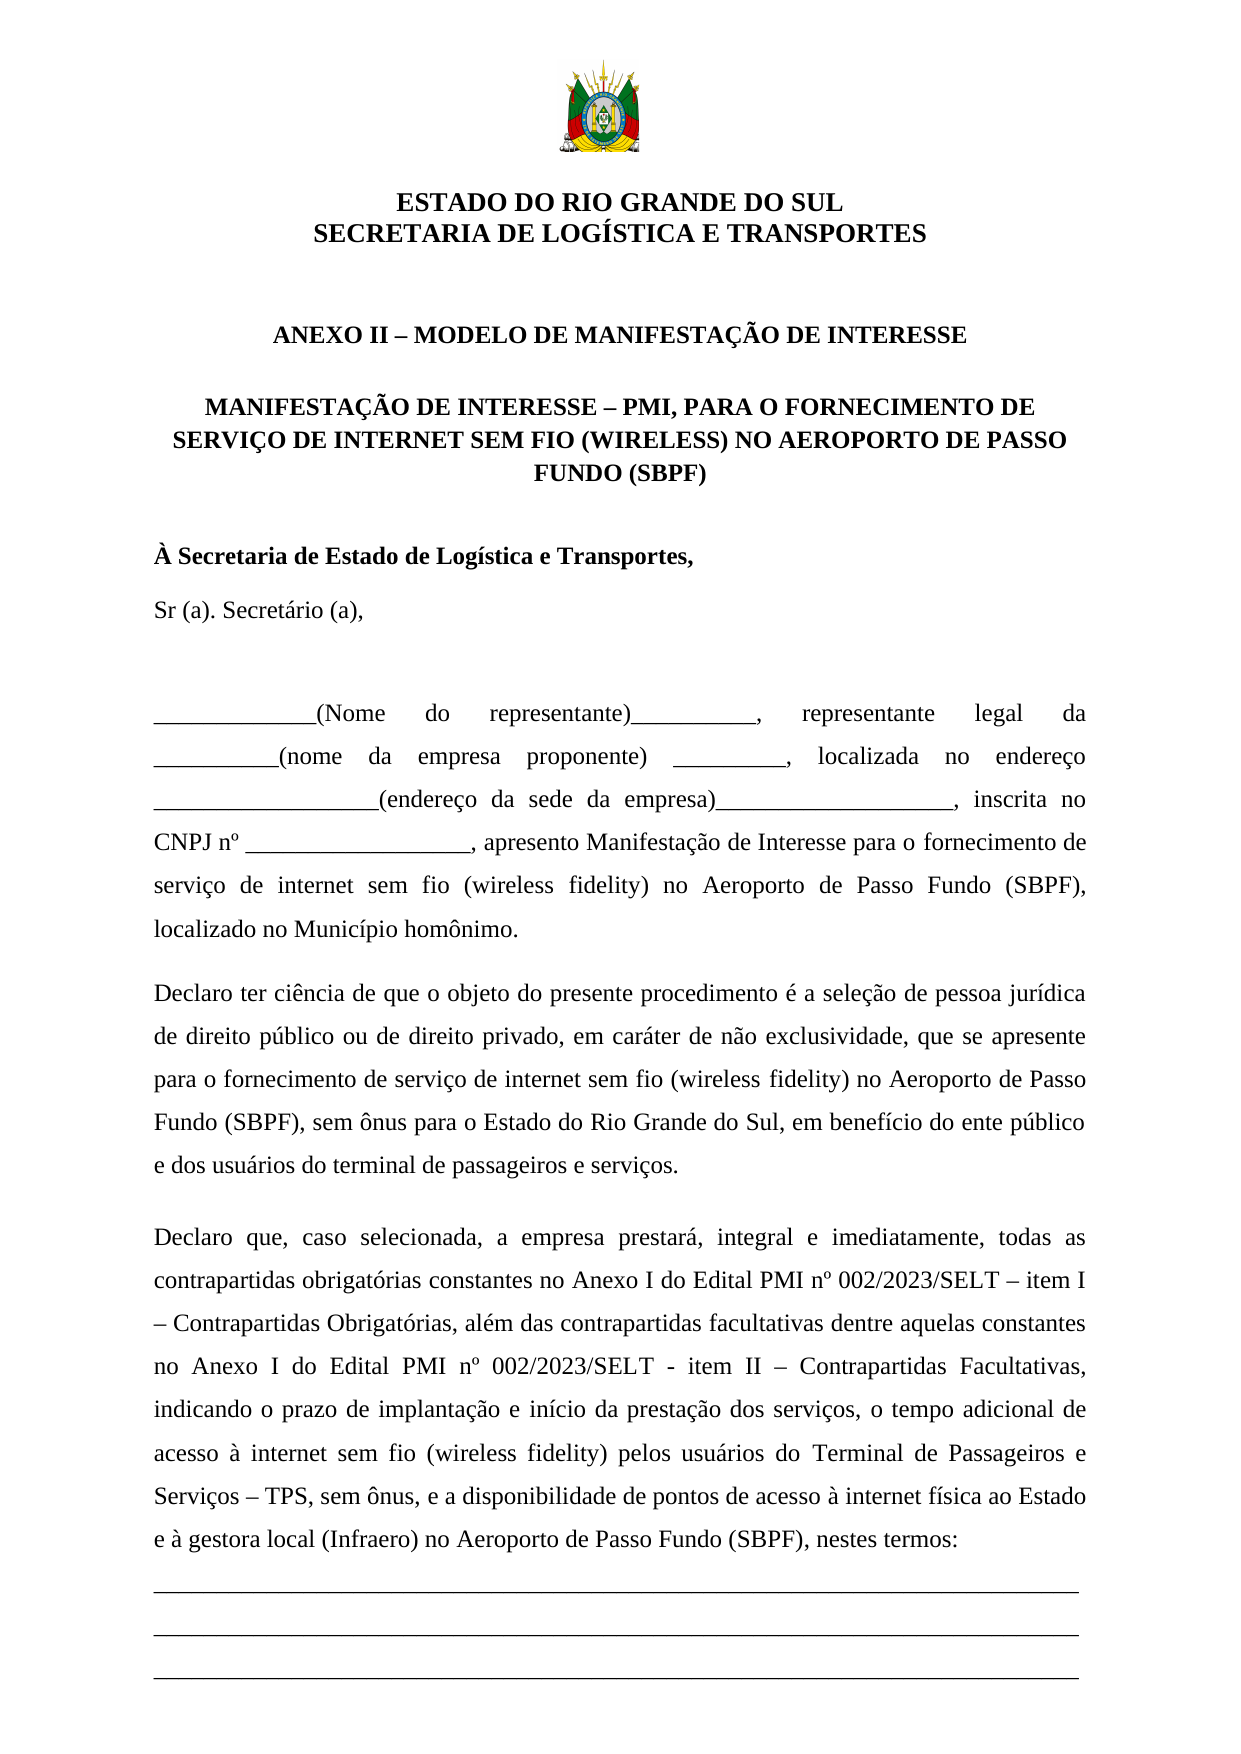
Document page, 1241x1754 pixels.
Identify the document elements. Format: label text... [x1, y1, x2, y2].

text Declaro que, caso selecionada, a empresa prestará, integral e imediatamente, todas as contrapartidas obrigatórias constantes no Anexo I do Edital PMI nº 002/2023/SELT – item I – Contrapartidas Obrigatórias, além das contrapartidas facultativas dentre aquelas constantes no Anexo I do Edital PMI nº 002/2023/SELT - item II – Contrapartidas Facultativas, indicando o prazo de implantação e início da prestação dos serviços, o tempo adicional de acesso à internet sem fio (wireless fidelity) pelos usuários do Terminal de Passageiros e Serviços – TPS, sem ônus, e a disponibilidade de pontos de acesso à internet física ao Estado e à gestora local (Infraero) no Aeroporto de Passo Fundo (SBPF), nestes termos: [153, 1222, 1087, 1553]
text ______________________________________________________________________________________________________________________________________________________________________________________________________________________________ [153, 1567, 1087, 1682]
text Declaro ter ciência de que o objeto do presente procedimento é a seleção de pessoa jurídica de direito público ou de direito privado, em caráter de não exclusividade, que se apresente para o fornecimento de serviço de internet sem fio (wireless fidelity) no Aeroporto de Passo Fundo (SBPF), sem ônus para o Estado do Rio Grande do Sul, em benefício do ente público e dos usuários do terminal de passageiros e serviços. [153, 978, 1087, 1179]
text _____________(Nome do representante)__________, representante legal da __________(nome da empresa proponente) _________, localizada no endereço __________________(endereço da sede da empresa)___________________, inscrita no CNPJ nº __________________, apresento Manifestação de Interesse para o fornecimento de serviço de internet sem fio (wireless fidelity) no Aeroporto de Passo Fundo (SBPF), localizado no Município homônimo. [153, 698, 1087, 942]
text ANEXO II – MODELO DE MANIFESTAÇÃO DE INTERESSE [153, 320, 1087, 349]
text MANIFESTAÇÃO DE INTERESSE – PMI, PARA O FORNECIMENTO DE SERVIÇO DE INTERNET SEM FIO (WIRELESS) NO AEROPORTO DE PASSO FUNDO (SBPF) [153, 392, 1087, 487]
text À Secretaria de Estado de Logística e Transportes, [153, 541, 1087, 569]
text Sr (a). Secretário (a), [153, 595, 1087, 623]
picture [556, 59, 640, 152]
